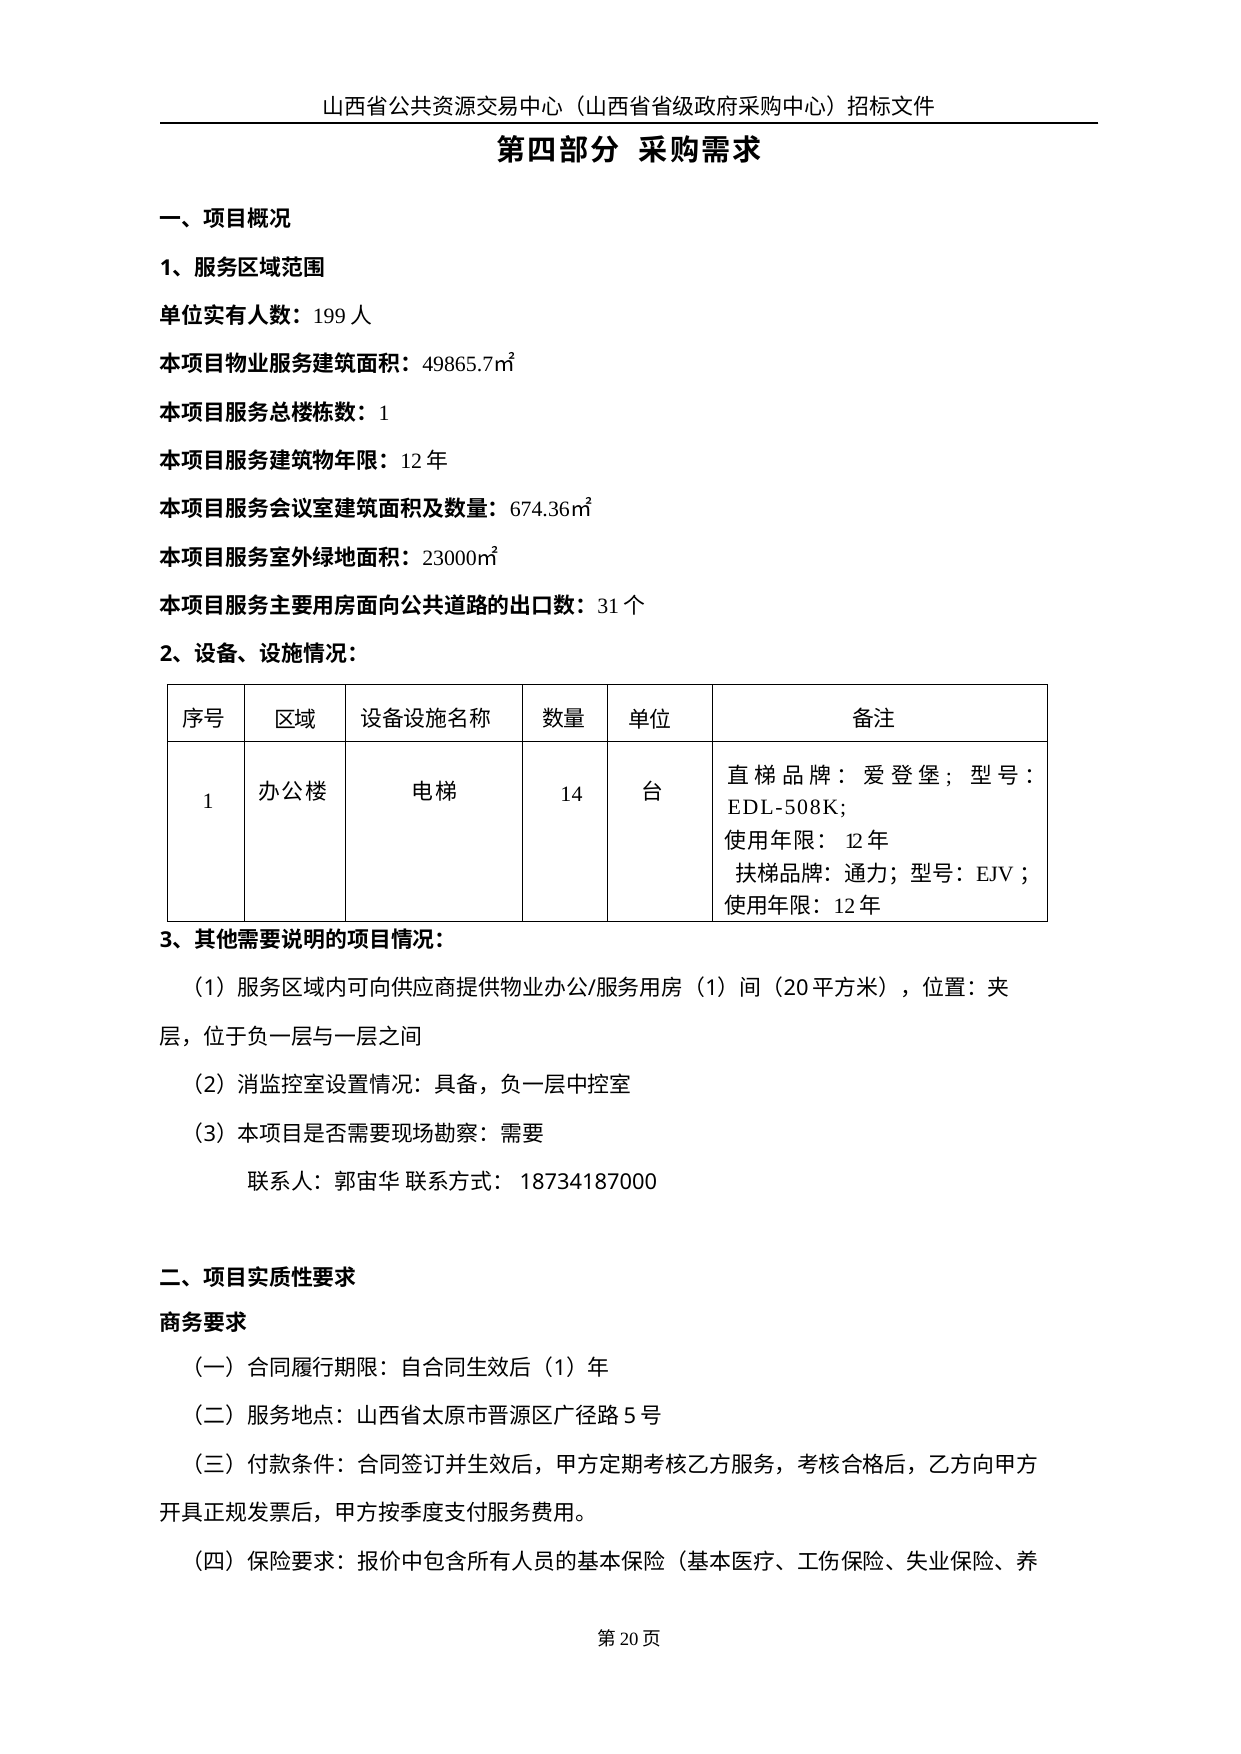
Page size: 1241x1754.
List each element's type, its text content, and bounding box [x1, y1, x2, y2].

list 第四部分 采购需求 [159, 126, 1098, 168]
table_header 项目概况 1、服务区域范围 单位实有人数：199人 本项目物业服务建筑面积：49865.7㎡ 本项目服务总楼栋数：1 本项目服务建筑物年限：12年 本项目服务会议室建筑面积及数量：674.36㎡ 本项目服务室外绿地面积：23000㎡ 本项目服务主要用房面向公共道路的出口数：31个 设备、设施情况： 3、其他需要说明的项目情况： （1）服务区域内可向供应商提供物业办公/服务用房（1）间（20平方米），位置：夹层，位于负一层与一层之间 （2）消监控室设置情况：具备，负一层中控室 （3）本项目是否需要现场勘察：需要 联系人：郭宙华 联系方式： 18734187000 二、项目实质性要求 [148, 201, 1052, 1304]
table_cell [148, 1350, 1052, 1576]
table_cell 商务要求 [148, 1305, 1052, 1349]
